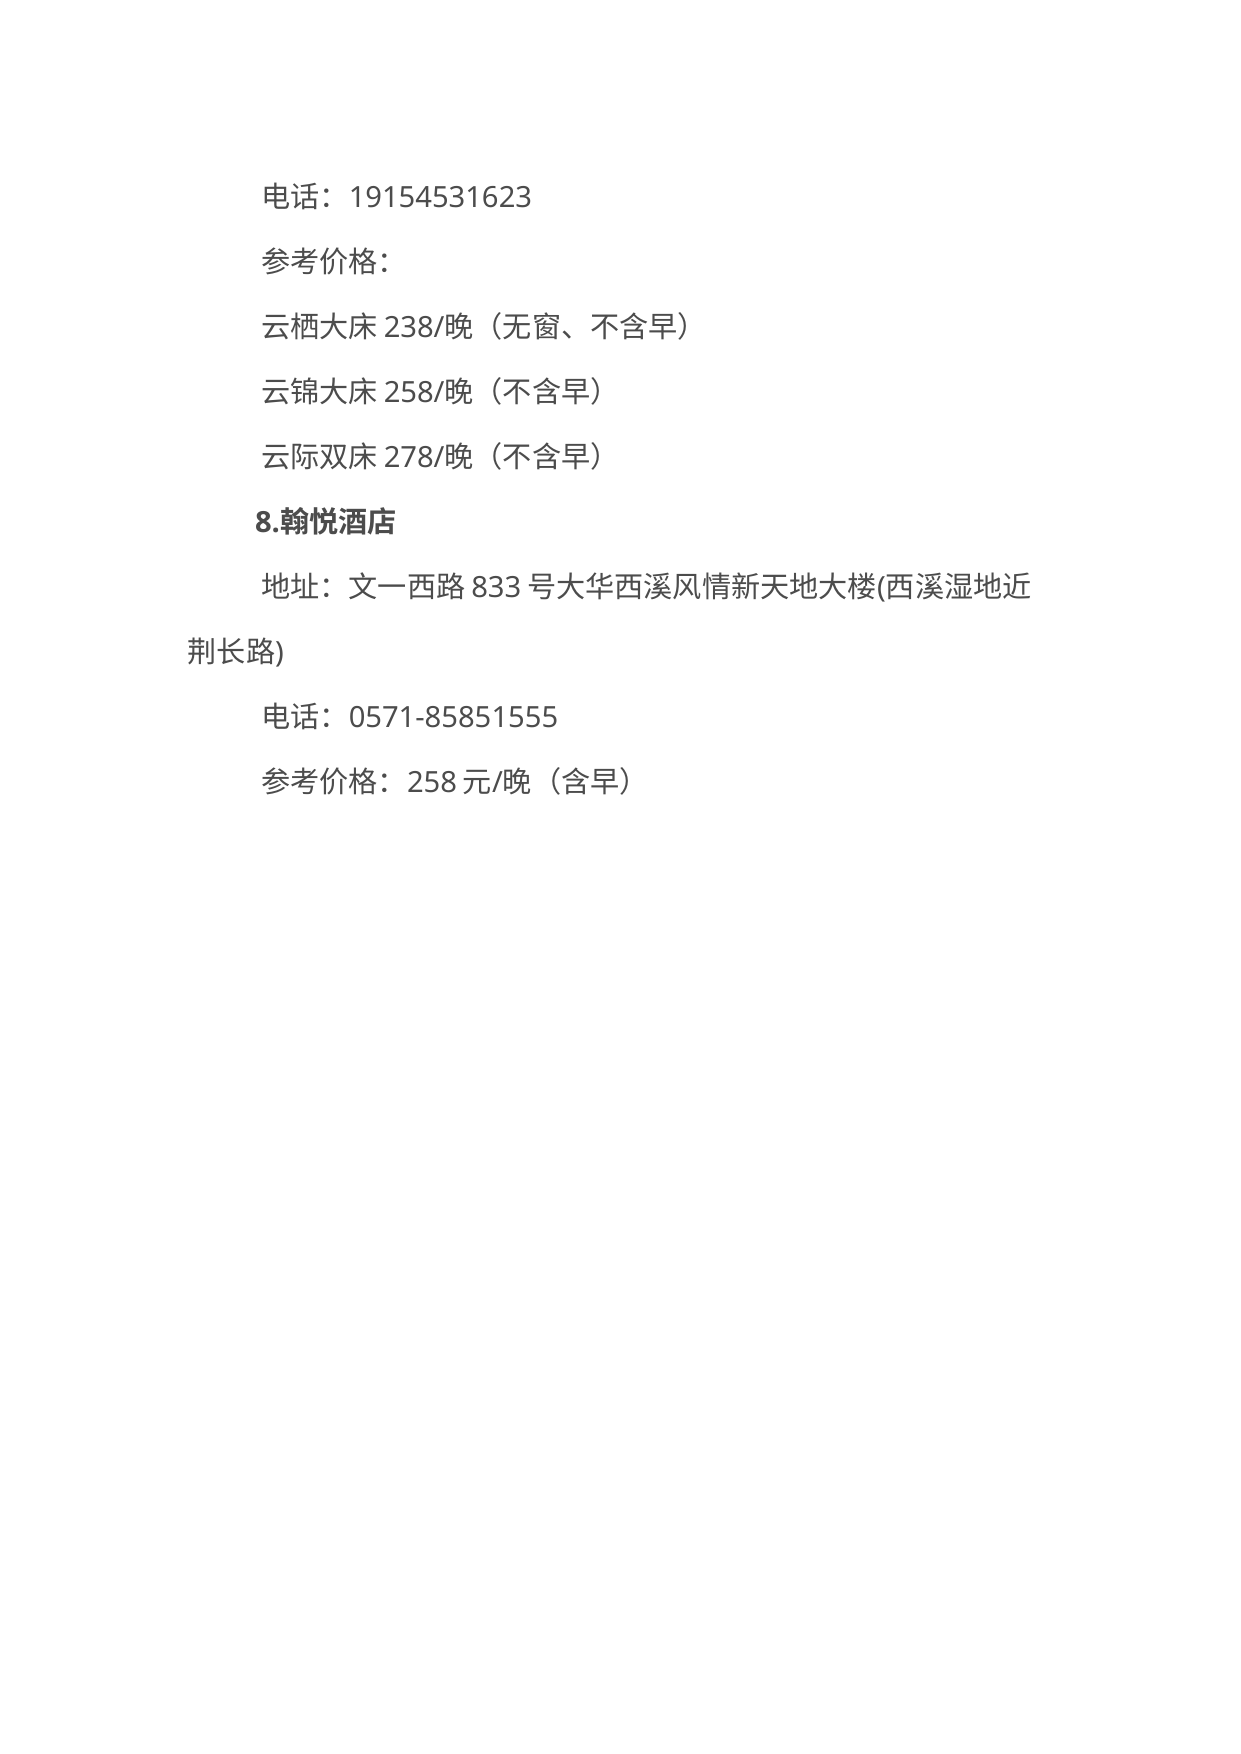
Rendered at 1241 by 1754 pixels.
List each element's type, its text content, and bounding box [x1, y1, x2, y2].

text 参考价格：258元/晚（含早） [187, 747, 1053, 812]
text 8.翰悦酒店 [187, 487, 1053, 552]
text 云际双床278/晚（不含早） [187, 422, 1053, 487]
text 云栖大床238/晚（无窗、不含早） [187, 292, 1053, 357]
text 地址：文一西路833号大华西溪风情新天地大楼(西溪湿地近荆长路) [187, 552, 1053, 682]
text 电话：19154531623 [187, 162, 1053, 227]
text 参考价格： [187, 227, 1053, 292]
text 云锦大床258/晚（不含早） [187, 357, 1053, 422]
text 电话：0571-85851555 [187, 682, 1053, 747]
